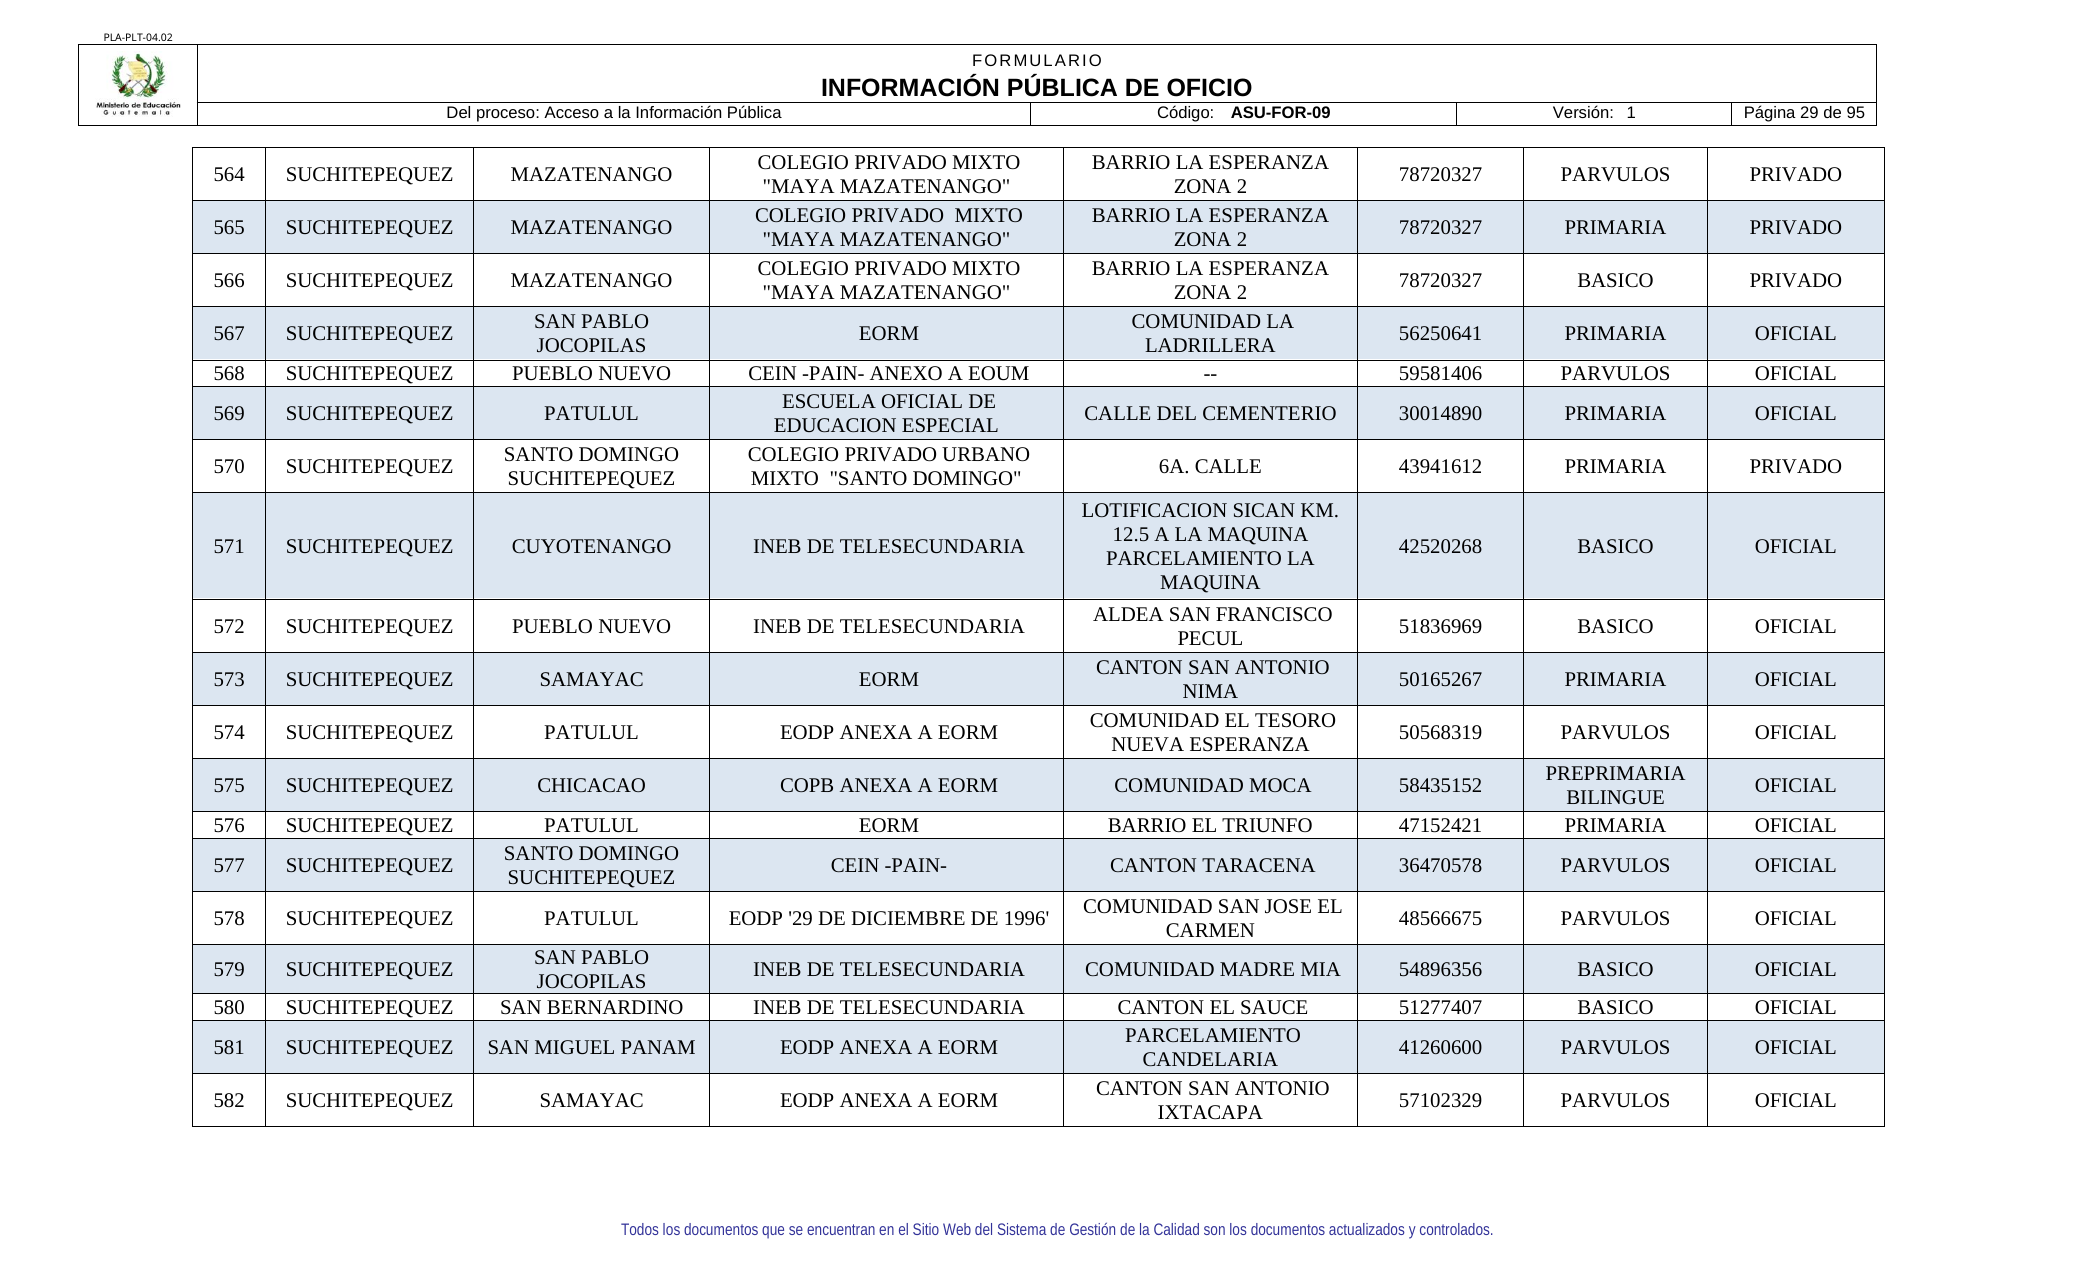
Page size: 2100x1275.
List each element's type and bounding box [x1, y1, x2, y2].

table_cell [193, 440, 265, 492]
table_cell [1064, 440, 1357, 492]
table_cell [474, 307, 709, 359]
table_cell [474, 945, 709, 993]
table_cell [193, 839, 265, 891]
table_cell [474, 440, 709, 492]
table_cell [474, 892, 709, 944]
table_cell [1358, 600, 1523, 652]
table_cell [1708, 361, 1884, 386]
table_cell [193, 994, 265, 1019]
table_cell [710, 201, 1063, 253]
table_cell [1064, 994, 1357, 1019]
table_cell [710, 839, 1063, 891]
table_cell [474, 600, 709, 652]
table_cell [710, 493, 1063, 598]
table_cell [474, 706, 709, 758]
picture [95, 51, 181, 117]
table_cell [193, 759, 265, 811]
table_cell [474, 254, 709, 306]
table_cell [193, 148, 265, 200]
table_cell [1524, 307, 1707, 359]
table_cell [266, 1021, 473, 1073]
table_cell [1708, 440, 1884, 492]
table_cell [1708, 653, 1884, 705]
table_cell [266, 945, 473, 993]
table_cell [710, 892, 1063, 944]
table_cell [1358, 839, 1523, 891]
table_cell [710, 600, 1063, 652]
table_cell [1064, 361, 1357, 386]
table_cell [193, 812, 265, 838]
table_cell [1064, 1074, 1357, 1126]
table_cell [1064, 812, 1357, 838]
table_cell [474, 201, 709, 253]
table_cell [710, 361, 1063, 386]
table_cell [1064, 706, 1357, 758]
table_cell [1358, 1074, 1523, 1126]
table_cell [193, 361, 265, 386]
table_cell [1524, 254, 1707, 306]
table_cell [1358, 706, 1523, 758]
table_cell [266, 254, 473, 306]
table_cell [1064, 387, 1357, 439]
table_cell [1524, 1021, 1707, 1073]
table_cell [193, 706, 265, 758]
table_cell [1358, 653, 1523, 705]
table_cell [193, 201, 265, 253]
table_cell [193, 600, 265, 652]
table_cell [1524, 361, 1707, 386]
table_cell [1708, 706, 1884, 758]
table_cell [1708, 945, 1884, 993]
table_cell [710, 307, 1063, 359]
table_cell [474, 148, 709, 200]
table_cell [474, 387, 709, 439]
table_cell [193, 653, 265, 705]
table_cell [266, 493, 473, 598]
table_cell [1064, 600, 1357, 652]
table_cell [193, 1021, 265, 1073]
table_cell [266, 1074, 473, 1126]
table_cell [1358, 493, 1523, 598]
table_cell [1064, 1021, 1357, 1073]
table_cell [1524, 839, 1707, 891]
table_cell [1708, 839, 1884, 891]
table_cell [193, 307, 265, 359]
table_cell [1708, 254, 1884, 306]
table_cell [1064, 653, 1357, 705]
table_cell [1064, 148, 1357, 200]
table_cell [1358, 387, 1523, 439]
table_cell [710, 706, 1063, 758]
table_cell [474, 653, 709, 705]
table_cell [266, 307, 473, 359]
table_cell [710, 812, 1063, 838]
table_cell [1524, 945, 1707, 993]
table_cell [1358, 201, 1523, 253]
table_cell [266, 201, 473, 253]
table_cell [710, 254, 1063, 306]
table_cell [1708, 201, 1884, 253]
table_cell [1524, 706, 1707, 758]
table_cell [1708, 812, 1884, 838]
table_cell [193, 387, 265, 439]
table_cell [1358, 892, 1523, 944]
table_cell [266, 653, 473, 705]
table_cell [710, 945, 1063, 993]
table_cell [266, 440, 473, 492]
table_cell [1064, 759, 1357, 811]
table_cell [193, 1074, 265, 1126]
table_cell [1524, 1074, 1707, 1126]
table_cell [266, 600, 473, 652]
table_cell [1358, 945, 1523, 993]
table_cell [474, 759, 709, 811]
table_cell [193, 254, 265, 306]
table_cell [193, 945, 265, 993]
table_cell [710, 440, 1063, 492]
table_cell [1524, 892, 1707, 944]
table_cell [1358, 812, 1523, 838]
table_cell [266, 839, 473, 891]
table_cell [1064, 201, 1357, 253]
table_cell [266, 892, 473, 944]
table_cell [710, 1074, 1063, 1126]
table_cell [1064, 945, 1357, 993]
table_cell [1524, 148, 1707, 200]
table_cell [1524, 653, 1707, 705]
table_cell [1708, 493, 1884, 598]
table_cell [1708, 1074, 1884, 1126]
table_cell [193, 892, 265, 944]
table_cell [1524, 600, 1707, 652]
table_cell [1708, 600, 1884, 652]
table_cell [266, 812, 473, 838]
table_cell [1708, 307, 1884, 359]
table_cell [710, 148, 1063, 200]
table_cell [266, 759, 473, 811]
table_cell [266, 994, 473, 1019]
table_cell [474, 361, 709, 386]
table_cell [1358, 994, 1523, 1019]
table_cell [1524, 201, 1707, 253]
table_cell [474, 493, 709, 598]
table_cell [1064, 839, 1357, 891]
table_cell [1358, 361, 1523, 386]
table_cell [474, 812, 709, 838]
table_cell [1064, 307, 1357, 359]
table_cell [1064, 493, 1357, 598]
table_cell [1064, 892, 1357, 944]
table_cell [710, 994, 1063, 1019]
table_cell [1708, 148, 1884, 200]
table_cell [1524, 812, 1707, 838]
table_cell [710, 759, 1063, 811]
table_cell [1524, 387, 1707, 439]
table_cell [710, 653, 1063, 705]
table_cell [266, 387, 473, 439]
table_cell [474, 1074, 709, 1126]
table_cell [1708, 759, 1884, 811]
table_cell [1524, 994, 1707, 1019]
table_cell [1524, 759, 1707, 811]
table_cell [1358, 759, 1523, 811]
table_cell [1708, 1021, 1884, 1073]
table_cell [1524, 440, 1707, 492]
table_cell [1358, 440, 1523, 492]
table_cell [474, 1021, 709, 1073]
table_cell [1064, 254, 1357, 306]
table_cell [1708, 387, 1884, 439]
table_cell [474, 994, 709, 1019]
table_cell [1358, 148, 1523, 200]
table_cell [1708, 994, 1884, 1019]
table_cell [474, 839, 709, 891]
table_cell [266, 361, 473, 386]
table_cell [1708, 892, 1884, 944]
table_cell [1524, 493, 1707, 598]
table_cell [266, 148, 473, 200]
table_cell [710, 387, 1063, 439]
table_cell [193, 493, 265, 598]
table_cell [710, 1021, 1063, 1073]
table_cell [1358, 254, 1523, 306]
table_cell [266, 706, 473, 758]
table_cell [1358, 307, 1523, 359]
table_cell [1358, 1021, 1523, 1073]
